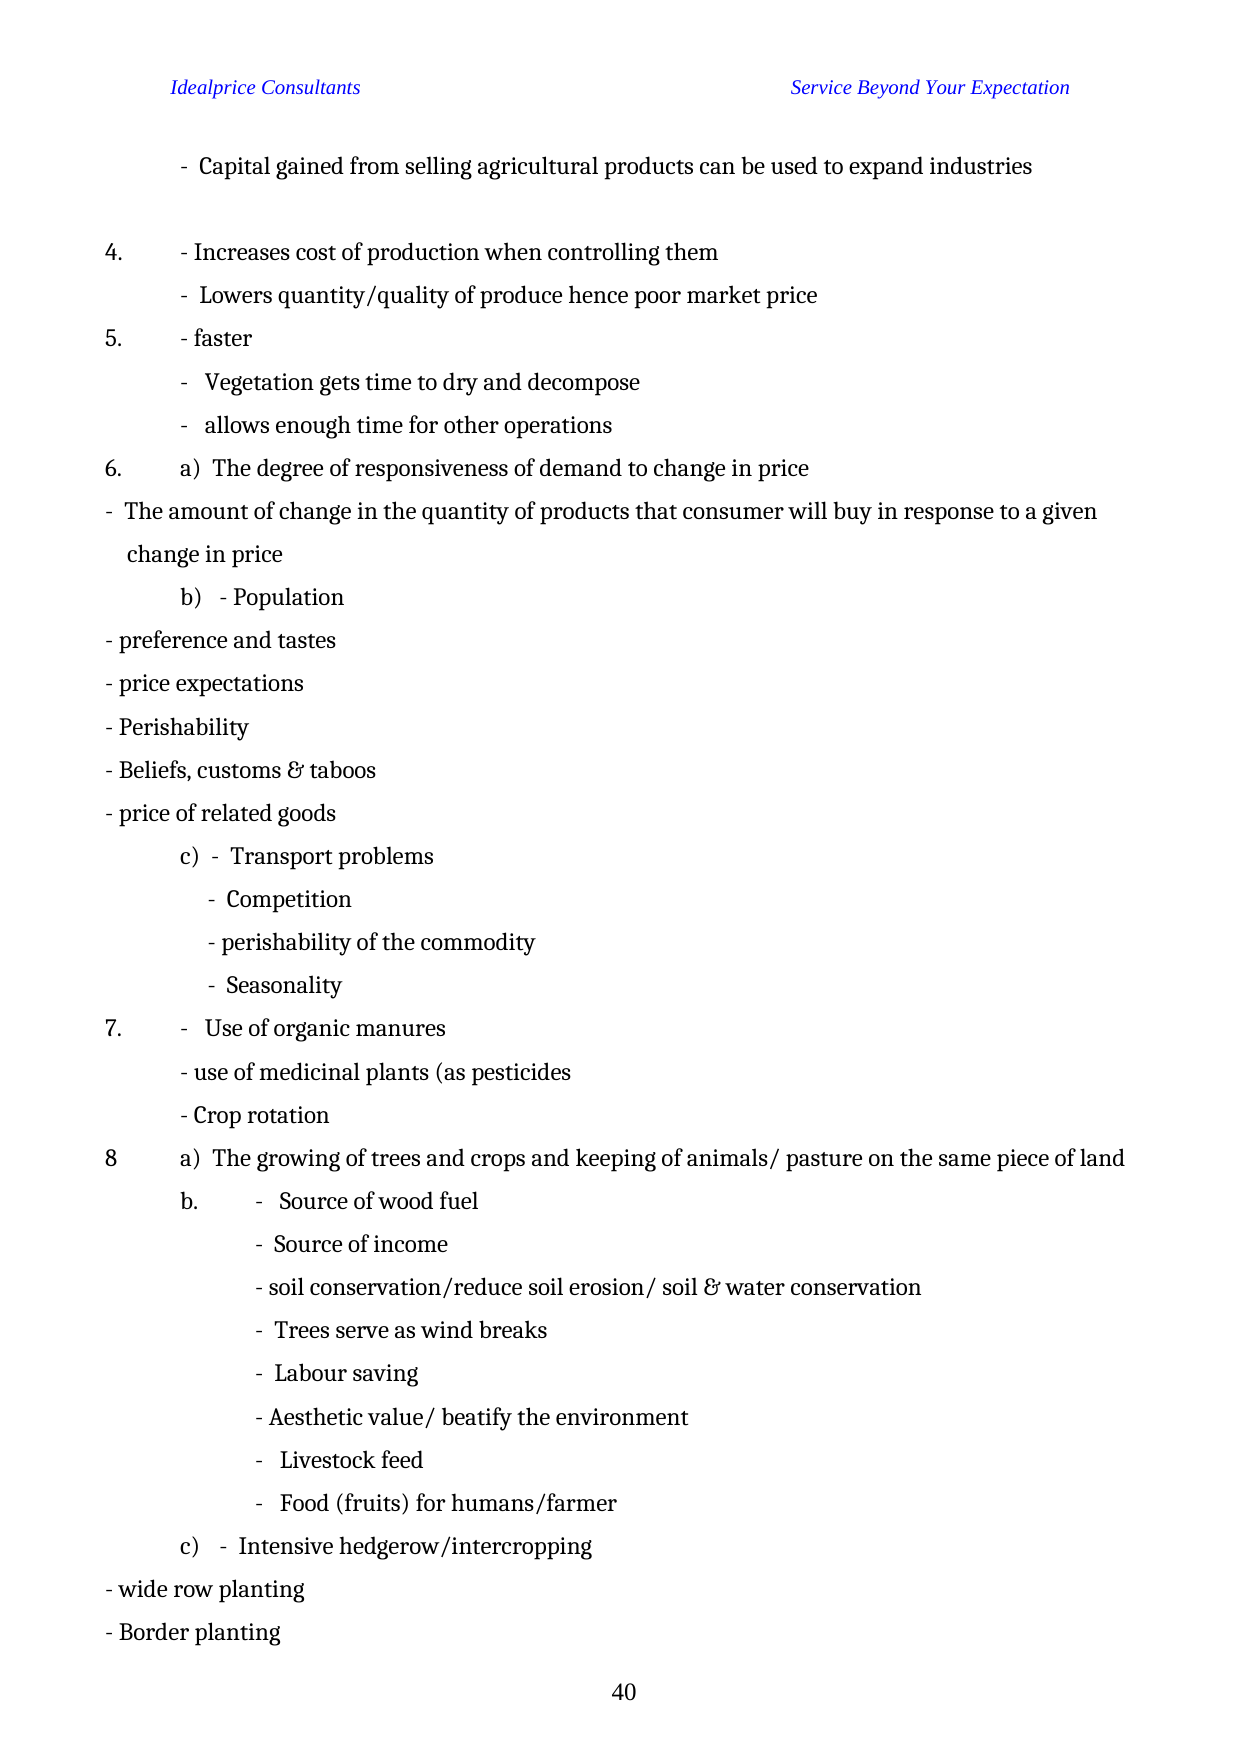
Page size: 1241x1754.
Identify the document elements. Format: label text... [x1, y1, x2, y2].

text - perishability of the commodity [105, 928, 1135, 957]
text 6. a) The degree of responsiveness of demand to change in price [105, 454, 1135, 482]
text - The amount of change in the quantity of products that consumer will buy in response to a given [105, 497, 1135, 526]
text - preference and tastes [105, 626, 1135, 655]
text - Beliefs, customs & taboos [105, 756, 1135, 784]
text 5. - faster [105, 324, 1135, 353]
text c) - Transport problems [105, 842, 1135, 871]
text - Livestock feed [105, 1446, 1135, 1474]
text - Trees serve as wind breaks [105, 1316, 1135, 1345]
text b. - Source of wood fuel [105, 1187, 1135, 1216]
text - Seasonality [105, 971, 1135, 1000]
text - Labour saving [105, 1359, 1135, 1388]
text - use of medicinal plants (as pesticides [105, 1057, 1135, 1086]
text - Competition [105, 885, 1135, 914]
text - Lowers quantity/quality of produce hence poor market price [105, 281, 1135, 310]
text 8 a) The growing of trees and crops and keeping of animals/ pasture on the same piece of land [105, 1144, 1135, 1172]
text - Border planting [105, 1618, 1135, 1647]
text 7. - Use of organic manures [105, 1014, 1135, 1043]
text 4. - Increases cost of production when controlling them [105, 238, 1135, 267]
text - Source of income [105, 1230, 1135, 1259]
text - price expectations [105, 669, 1135, 698]
text - Crop rotation [105, 1101, 1135, 1129]
text - soil conservation/reduce soil erosion/ soil & water conservation [105, 1273, 1135, 1302]
text - allows enough time for other operations [105, 411, 1135, 439]
text - Vegetation gets time to dry and decompose [105, 367, 1135, 396]
text - price of related goods [105, 799, 1135, 827]
list - Intensive hedgerow/intercropping [180, 1532, 1135, 1561]
list - Population [180, 583, 1135, 612]
text - Perishability [105, 712, 1135, 741]
text change in price [105, 540, 1135, 569]
text - Aesthetic value/ beatify the environment [105, 1402, 1135, 1431]
text - wide row planting [105, 1575, 1135, 1604]
text - Capital gained from selling agricultural products can be used to expand industries [105, 152, 1135, 181]
text - Food (fruits) for humans/farmer [105, 1489, 1135, 1517]
